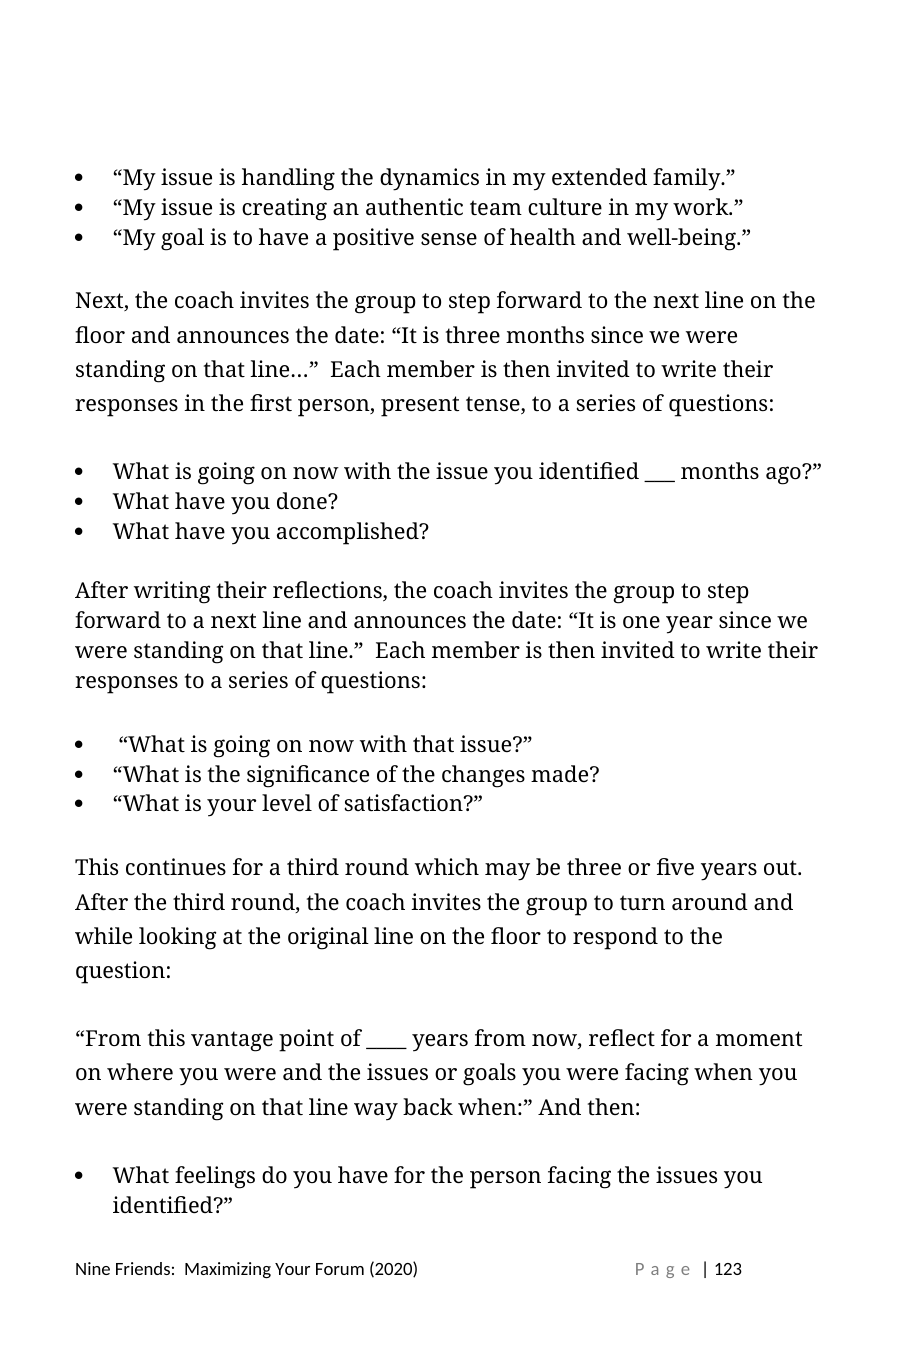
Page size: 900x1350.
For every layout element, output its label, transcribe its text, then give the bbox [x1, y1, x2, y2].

list “What is the significance of the changes made? [75, 758, 825, 788]
list What have you done? [75, 486, 825, 516]
list “My issue is handling the dynamics in my extended family.” [75, 162, 825, 192]
list What feelings do you have for the person facing the issues you identified?” [75, 1160, 825, 1219]
list “What is your level of satisfaction?” [75, 788, 825, 818]
list “My goal is to have a positive sense of health and well-being.” [75, 221, 825, 251]
list “My issue is creating an authentic team culture in my work.” [75, 192, 825, 221]
text This continues for a third round which may be three or five years out. After the third round, the coach invites the group to turn around and while looking at the original line on the floor to respond to the question: [75, 852, 825, 984]
text After writing their reflections, the coach invites the group to step forward to a next line and announces the date: “It is one year since we were standing on that line.” Each member is then invited to write their responses to a series of questions: [75, 575, 825, 694]
list What have you accomplished? [75, 516, 825, 546]
list “What is going on now with that issue?” [75, 729, 825, 758]
text Next, the coach invites the group to step forward to the next line on the floor and announces the date: “It is three months since we were standing on that line…” Each member is then invited to write their responses in the first person, present tense, to a series of questions: [75, 285, 825, 418]
list What is going on now with the issue you identified ___ months ago?” [75, 456, 825, 486]
text “From this vantage point of ____ years from now, reflect for a moment on where you were and the issues or goals you were facing when you were standing on that line way back when:” And then: [75, 1023, 825, 1121]
